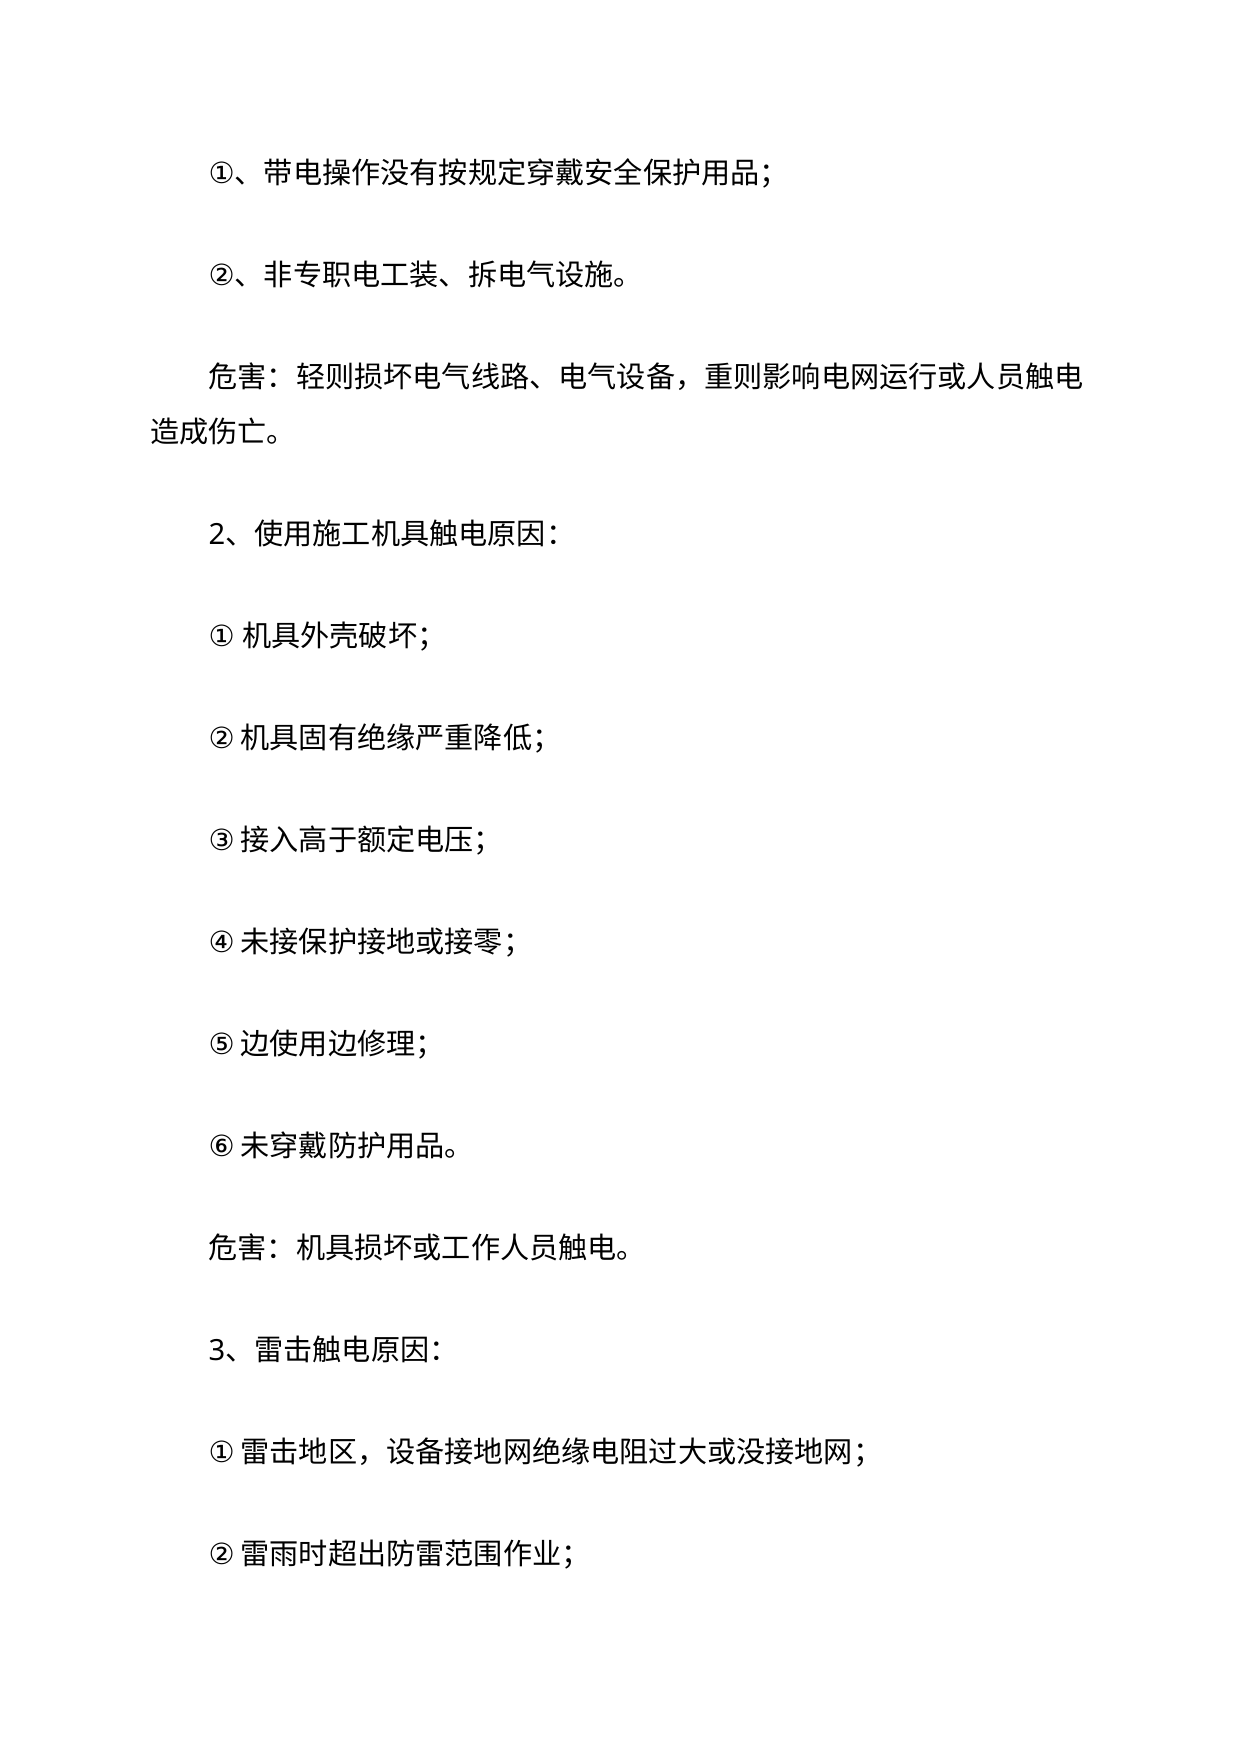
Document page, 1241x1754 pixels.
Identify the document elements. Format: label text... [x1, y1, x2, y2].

text ① 机具外壳破坏； [150, 613, 1090, 655]
text ④未接保护接地或接零； [150, 918, 1090, 961]
text ③接入高于额定电压； [150, 817, 1090, 859]
text ②机具固有绝缘严重降低； [150, 714, 1090, 757]
text 危害：机具损坏或工作人员触电。 [150, 1224, 1090, 1267]
text ②雷雨时超出防雷范围作业； [150, 1530, 1090, 1573]
text ①雷击地区，设备接地网绝缘电阻过大或没接地网； [150, 1428, 1090, 1471]
text 危害：轻则损坏电气线路、电气设备，重则影响电网运行或人员触电造成伤亡。 [150, 354, 1090, 451]
text ⑥未穿戴防护用品。 [150, 1122, 1090, 1165]
text 3、雷击触电原因： [150, 1326, 1090, 1369]
text ①、带电操作没有按规定穿戴安全保护用品； [150, 150, 1090, 192]
text 2、使用施工机具触电原因： [150, 511, 1090, 553]
text ②、非专职电工装、拆电气设施。 [150, 252, 1090, 294]
text ⑤边使用边修理； [150, 1021, 1090, 1063]
